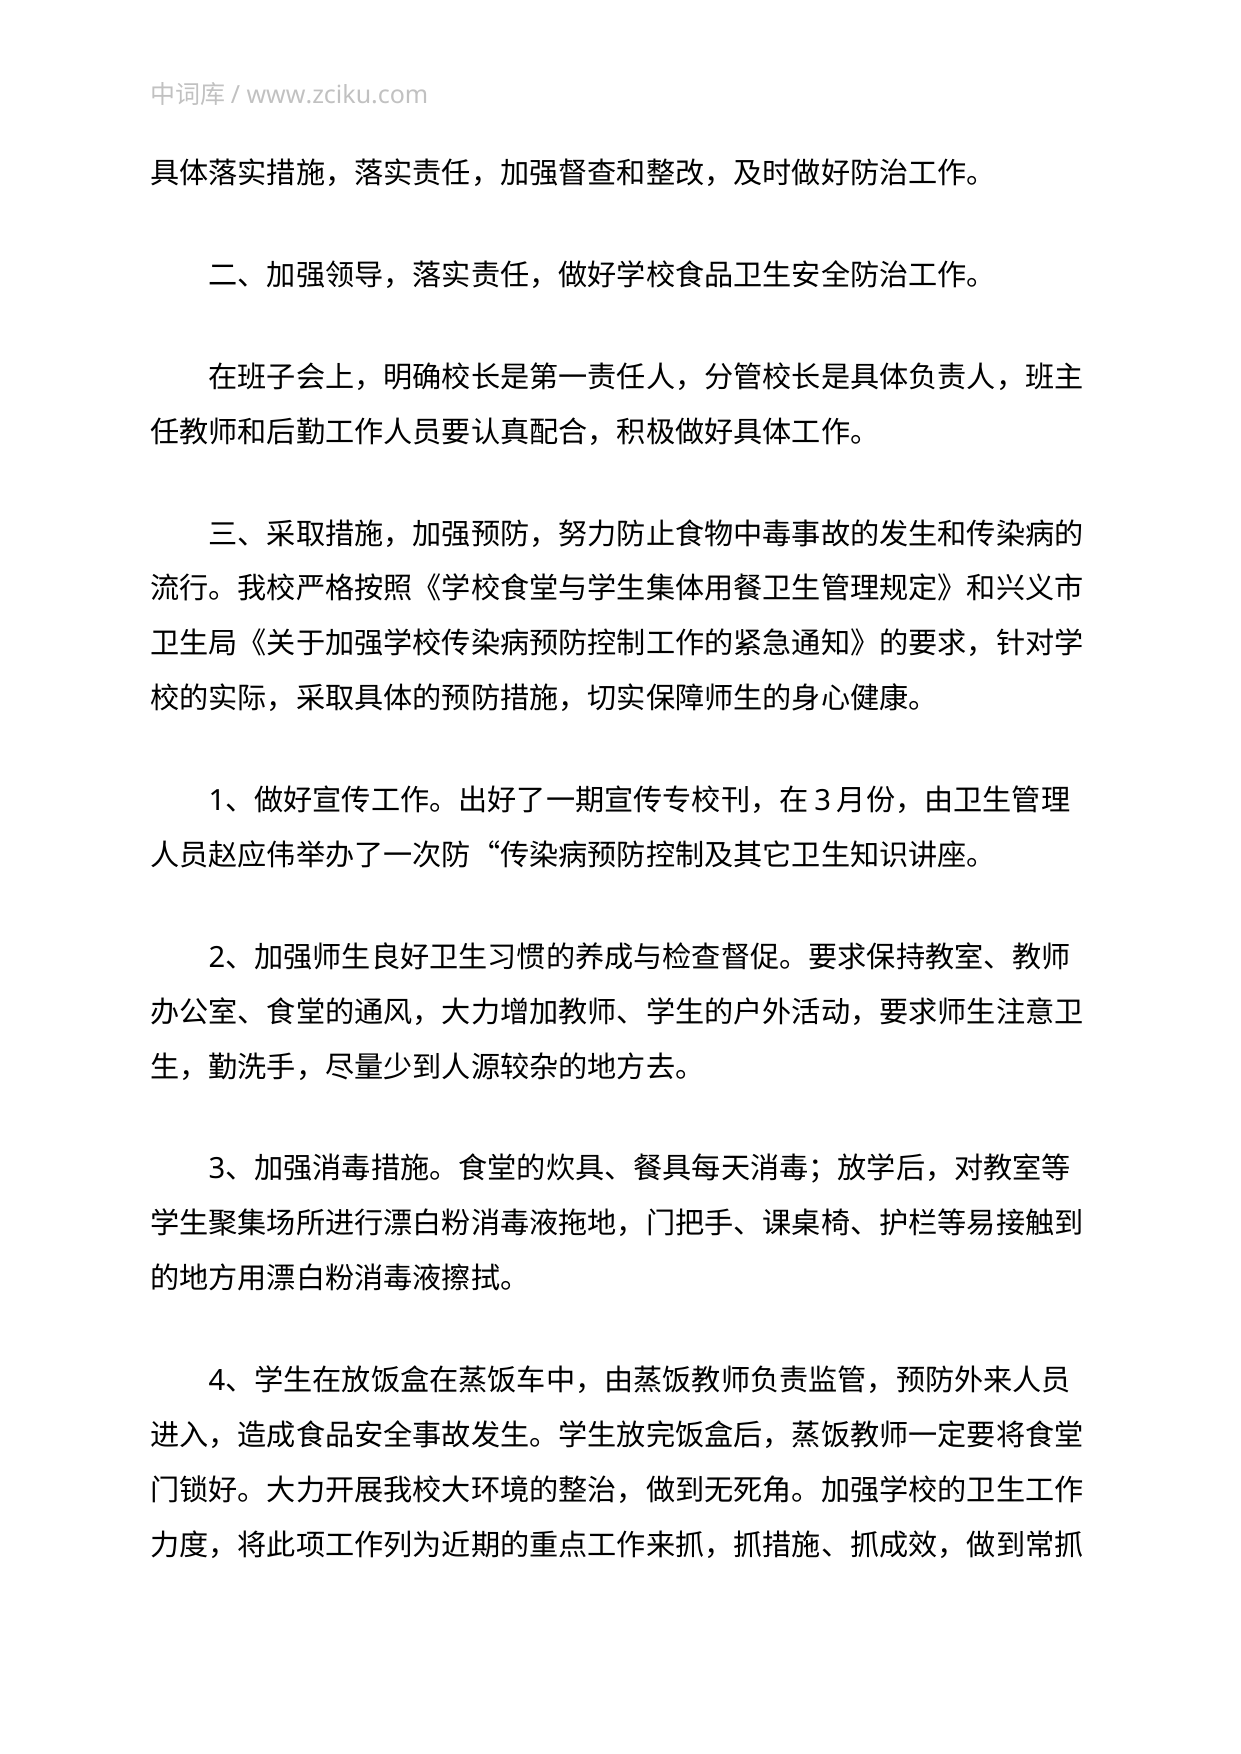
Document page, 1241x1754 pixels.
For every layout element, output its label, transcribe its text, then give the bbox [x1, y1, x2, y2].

text 2、加强师生良好卫生习惯的养成与检查督促。要求保持教室、教师办公室、食堂的通风，大力增加教师、学生的户外活动，要求师生注意卫生，勤洗手，尽量少到人源较杂的地方去。 [150, 933, 1090, 1086]
text 二、加强领导，落实责任，做好学校食品卫生安全防治工作。 [150, 252, 1090, 294]
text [150, 150, 1090, 192]
text 三、采取措施，加强预防，努力防止食物中毒事故的发生和传染病的流行。我校严格按照《学校食堂与学生集体用餐卫生管理规定》和兴义市卫生局《关于加强学校传染病预防控制工作的紧急通知》的要求，针对学校的实际，采取具体的预防措施，切实保障师生的身心健康。 [150, 510, 1090, 717]
text 1、做好宣传工作。出好了一期宣传专校刊，在3月份，由卫生管理人员赵应伟举办了一次防“传染病预防控制及其它卫生知识讲座。 [150, 777, 1090, 874]
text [150, 1357, 1090, 1564]
text 在班子会上，明确校长是第一责任人，分管校长是具体负责人，班主任教师和后勤工作人员要认真配合，积极做好具体工作。 [150, 353, 1090, 451]
text 3、加强消毒措施。食堂的炊具、餐具每天消毒；放学后，对教室等学生聚集场所进行漂白粉消毒液拖地，门把手、课桌椅、护栏等易接触到的地方用漂白粉消毒液擦拭。 [150, 1145, 1090, 1297]
